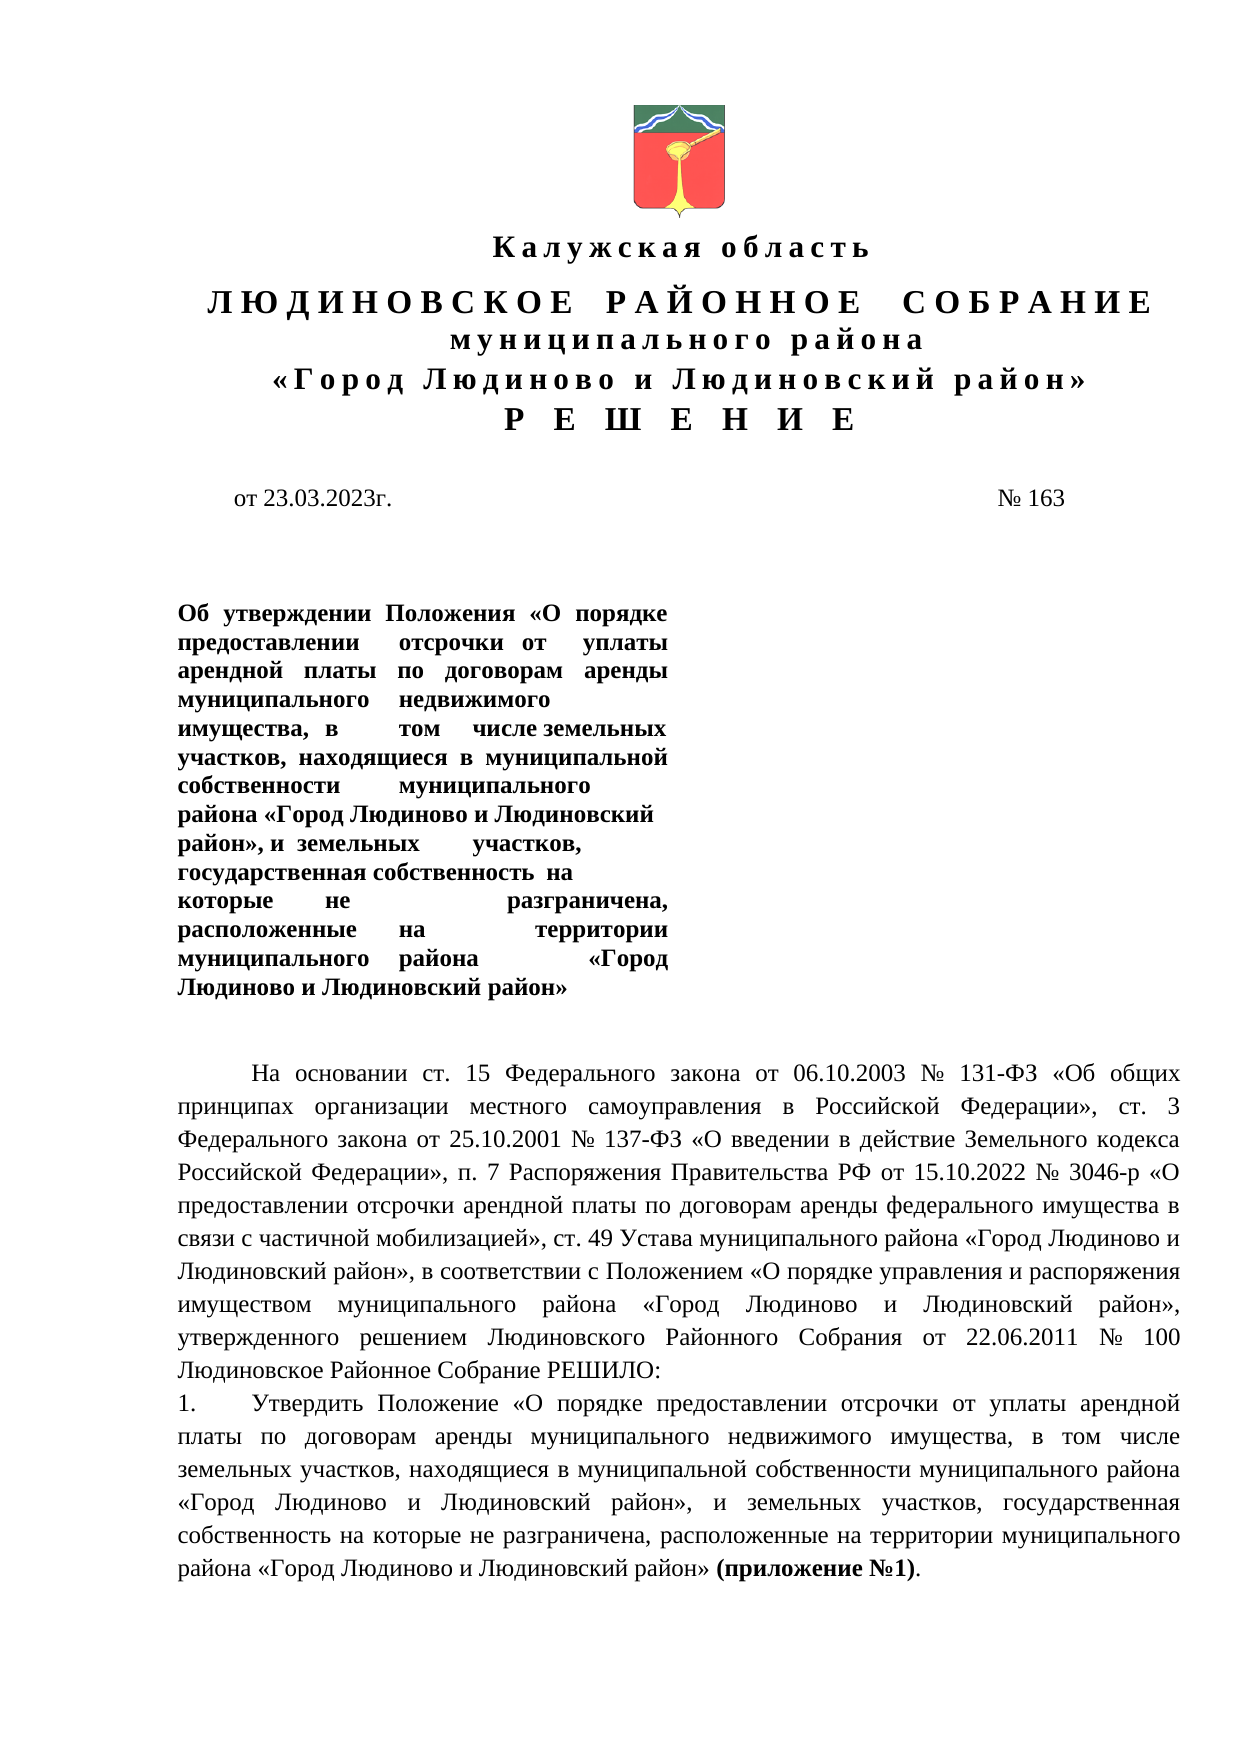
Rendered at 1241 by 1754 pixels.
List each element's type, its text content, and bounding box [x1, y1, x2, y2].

text Л Ю Д И Н О В С К О Е Р А Й О Н Н О Е С О Б Р А Н И Е [177, 282, 1181, 321]
text 1. Утвердить Положение «О порядке предоставлении отсрочки от уплаты арендной платы по договорам аренды муниципального недвижимого имущества, в том числе земельных участков, находящиеся в муниципальной собственности муниципального района «Город Людиново и Людиновский район», и земельных участков, государственная собственность на которые не разграничена, расположенные на территории муниципального района «Город Людиново и Людиновский район» (приложение №1). [177, 1388, 1181, 1582]
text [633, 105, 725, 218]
text Р Е Ш Е Н И Е [177, 399, 1181, 438]
subtitle Калужская область [177, 228, 1184, 264]
text от 23.03.2023г. № 163 [177, 483, 1181, 512]
table_header Об утверждении Положения «О порядке предоставлении отсрочки от уплаты арендной платы по договорам аренды муниципального недвижимого имущества, в том числе земельных участков, находящиеся в муниципальной собственности муниципального района «Город Людиново и Людиновский район», и земельных участков, государственная собственность на которые не разграничена, расположенные на территории муниципального района «Город Людиново и Людиновский район» [166, 598, 679, 1029]
text муниципального района [177, 321, 1181, 357]
text «Город Людиново и Людиновский район» [177, 360, 1181, 396]
text На основании ст. 15 Федерального закона от 06.10.2003 № 131-ФЗ «Об общих принципах организации местного самоуправления в Российской Федерации», ст. 3 Федерального закона от 25.10.2001 № 137-ФЗ «О введении в действие Земельного кодекса Российской Федерации», п. 7 Распоряжения Правительства РФ от 15.10.2022 № 3046-р «О предоставлении отсрочки арендной платы по договорам аренды федерального имущества в связи с частичной мобилизацией», ст. 49 Устава муниципального района «Город Людиново и Людиновский район», в соответствии с Положением «О порядке управления и распоряжения имуществом муниципального района «Город Людиново и Людиновский район», утвержденного решением Людиновского Районного Собрания от 22.06.2011 № 100 Людиновское Районное Собрание РЕШИЛО: [177, 1058, 1181, 1384]
